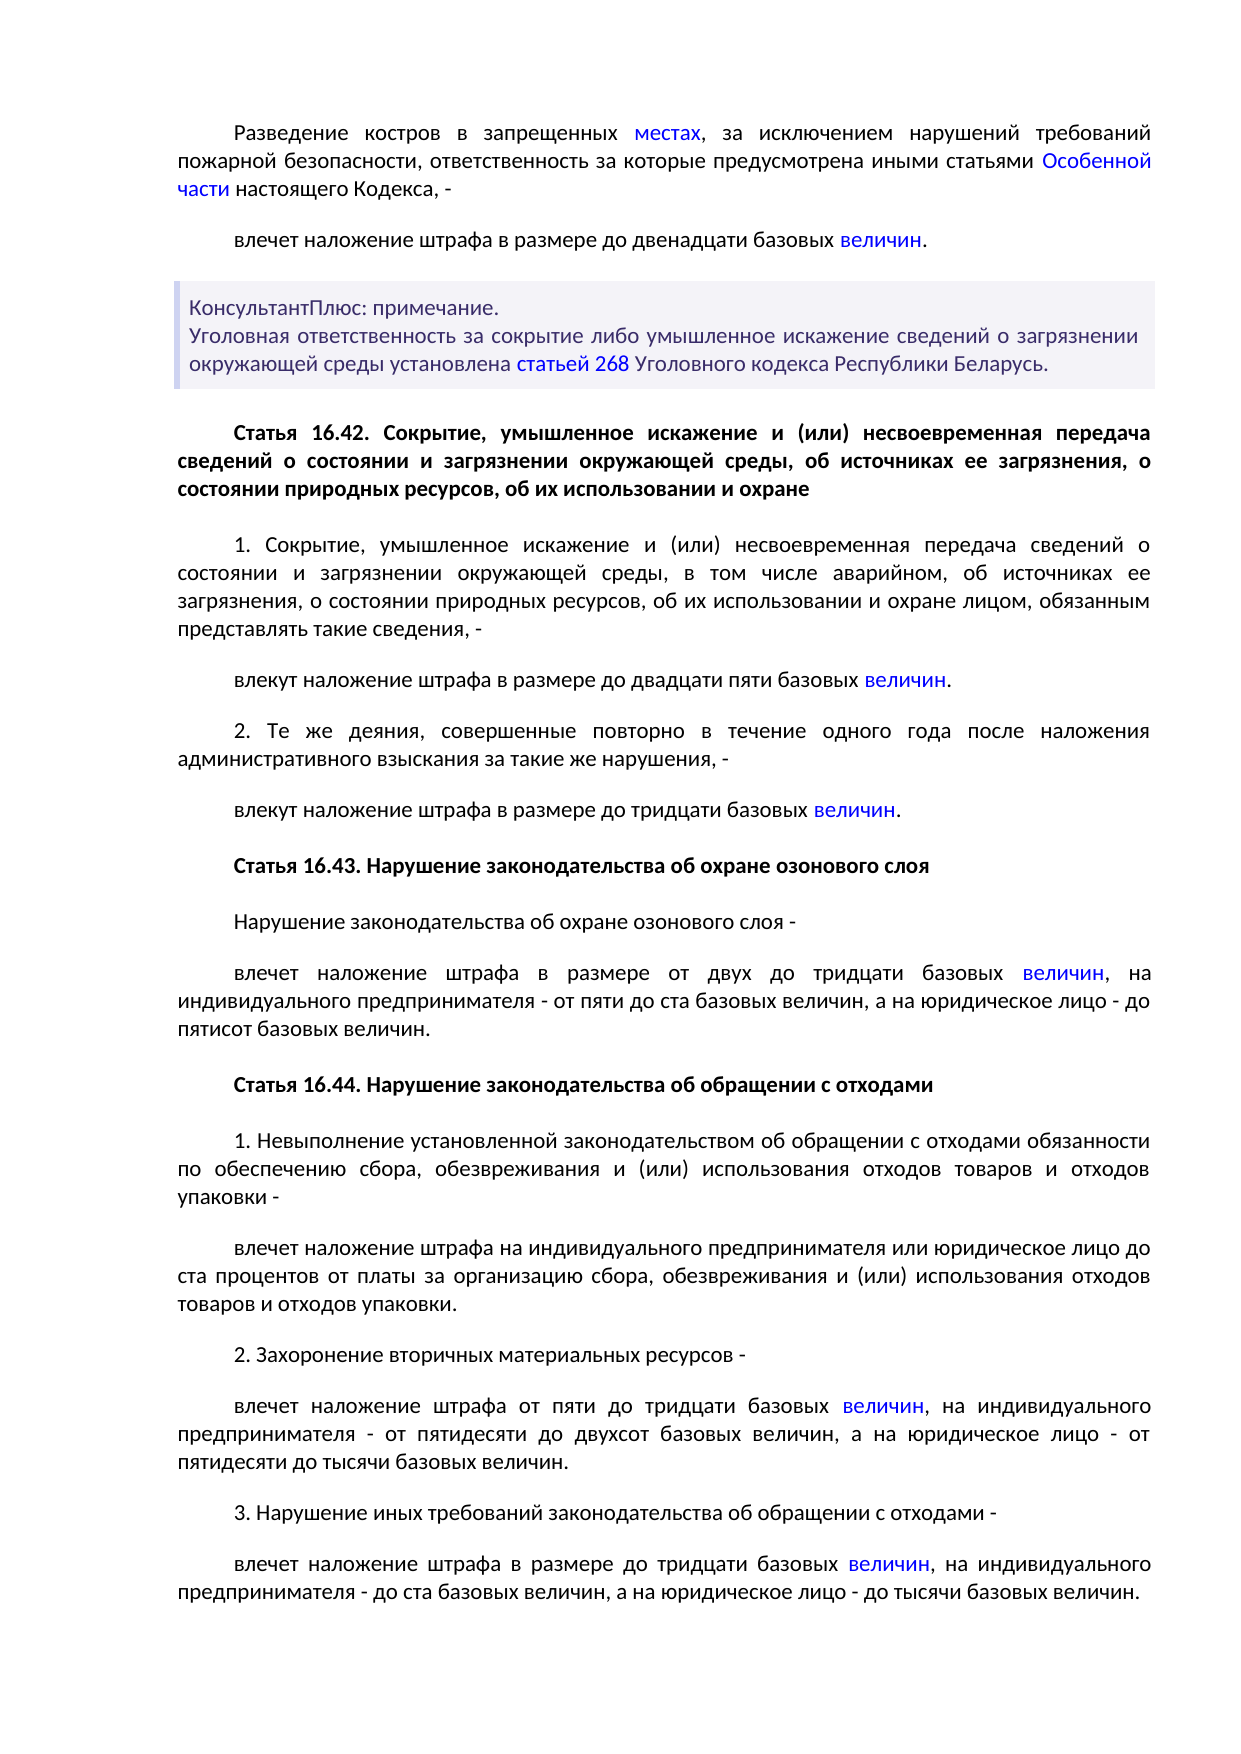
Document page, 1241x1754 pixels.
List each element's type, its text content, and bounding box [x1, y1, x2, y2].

text Статья 16.43. Нарушение законодательства об охране озонового слоя [177, 851, 1152, 879]
text влекут наложение штрафа в размере до двадцати пяти базовых величин. [177, 665, 1152, 693]
text влечет наложение штрафа в размере от двух до тридцати базовых величин, на индивидуального предпринимателя - от пяти до ста базовых величин, а на юридическое лицо - до пятисот базовых величин. [177, 958, 1152, 1042]
text Разведение костров в запрещенных местах, за исключением нарушений требований пожарной безопасности, ответственность за которые предусмотрена иными статьями Особенной части настоящего Кодекса, - [177, 118, 1152, 202]
text 2. Те же деяния, совершенные повторно в течение одного года после наложения административного взыскания за такие же нарушения, - [177, 716, 1152, 772]
text Статья 16.42. Сокрытие, умышленное искажение и (или) несвоевременная передача сведений о состоянии и загрязнении окружающей среды, об источниках ее загрязнения, о состоянии природных ресурсов, об их использовании и охране [177, 418, 1152, 502]
text Статья 16.44. Нарушение законодательства об обращении с отходами [177, 1070, 1152, 1098]
text влечет наложение штрафа на индивидуального предпринимателя или юридическое лицо до ста процентов от платы за организацию сбора, обезвреживания и (или) использования отходов товаров и отходов упаковки. [177, 1233, 1152, 1317]
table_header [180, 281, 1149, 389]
text влечет наложение штрафа в размере до двенадцати базовых величин. [177, 225, 1152, 253]
text Нарушение законодательства об охране озонового слоя - [177, 907, 1152, 935]
text 1. Сокрытие, умышленное искажение и (или) несвоевременная передача сведений о состоянии и загрязнении окружающей среды, в том числе аварийном, об источниках ее загрязнения, о состоянии природных ресурсов, об их использовании и охране лицом, обязанным представлять такие сведения, - [177, 530, 1152, 642]
text влечет наложение штрафа в размере до тридцати базовых величин, на индивидуального предпринимателя - до ста базовых величин, а на юридическое лицо - до тысячи базовых величин. [177, 1549, 1152, 1605]
text влечет наложение штрафа от пяти до тридцати базовых величин, на индивидуального предпринимателя - от пятидесяти до двухсот базовых величин, а на юридическое лицо - от пятидесяти до тысячи базовых величин. [177, 1391, 1152, 1475]
text 1. Невыполнение установленной законодательством об обращении с отходами обязанности по обеспечению сбора, обезвреживания и (или) использования отходов товаров и отходов упаковки - [177, 1126, 1152, 1210]
text 2. Захоронение вторичных материальных ресурсов - [177, 1340, 1152, 1368]
text влекут наложение штрафа в размере до тридцати базовых величин. [177, 795, 1152, 823]
text 3. Нарушение иных требований законодательства об обращении с отходами - [177, 1498, 1152, 1526]
